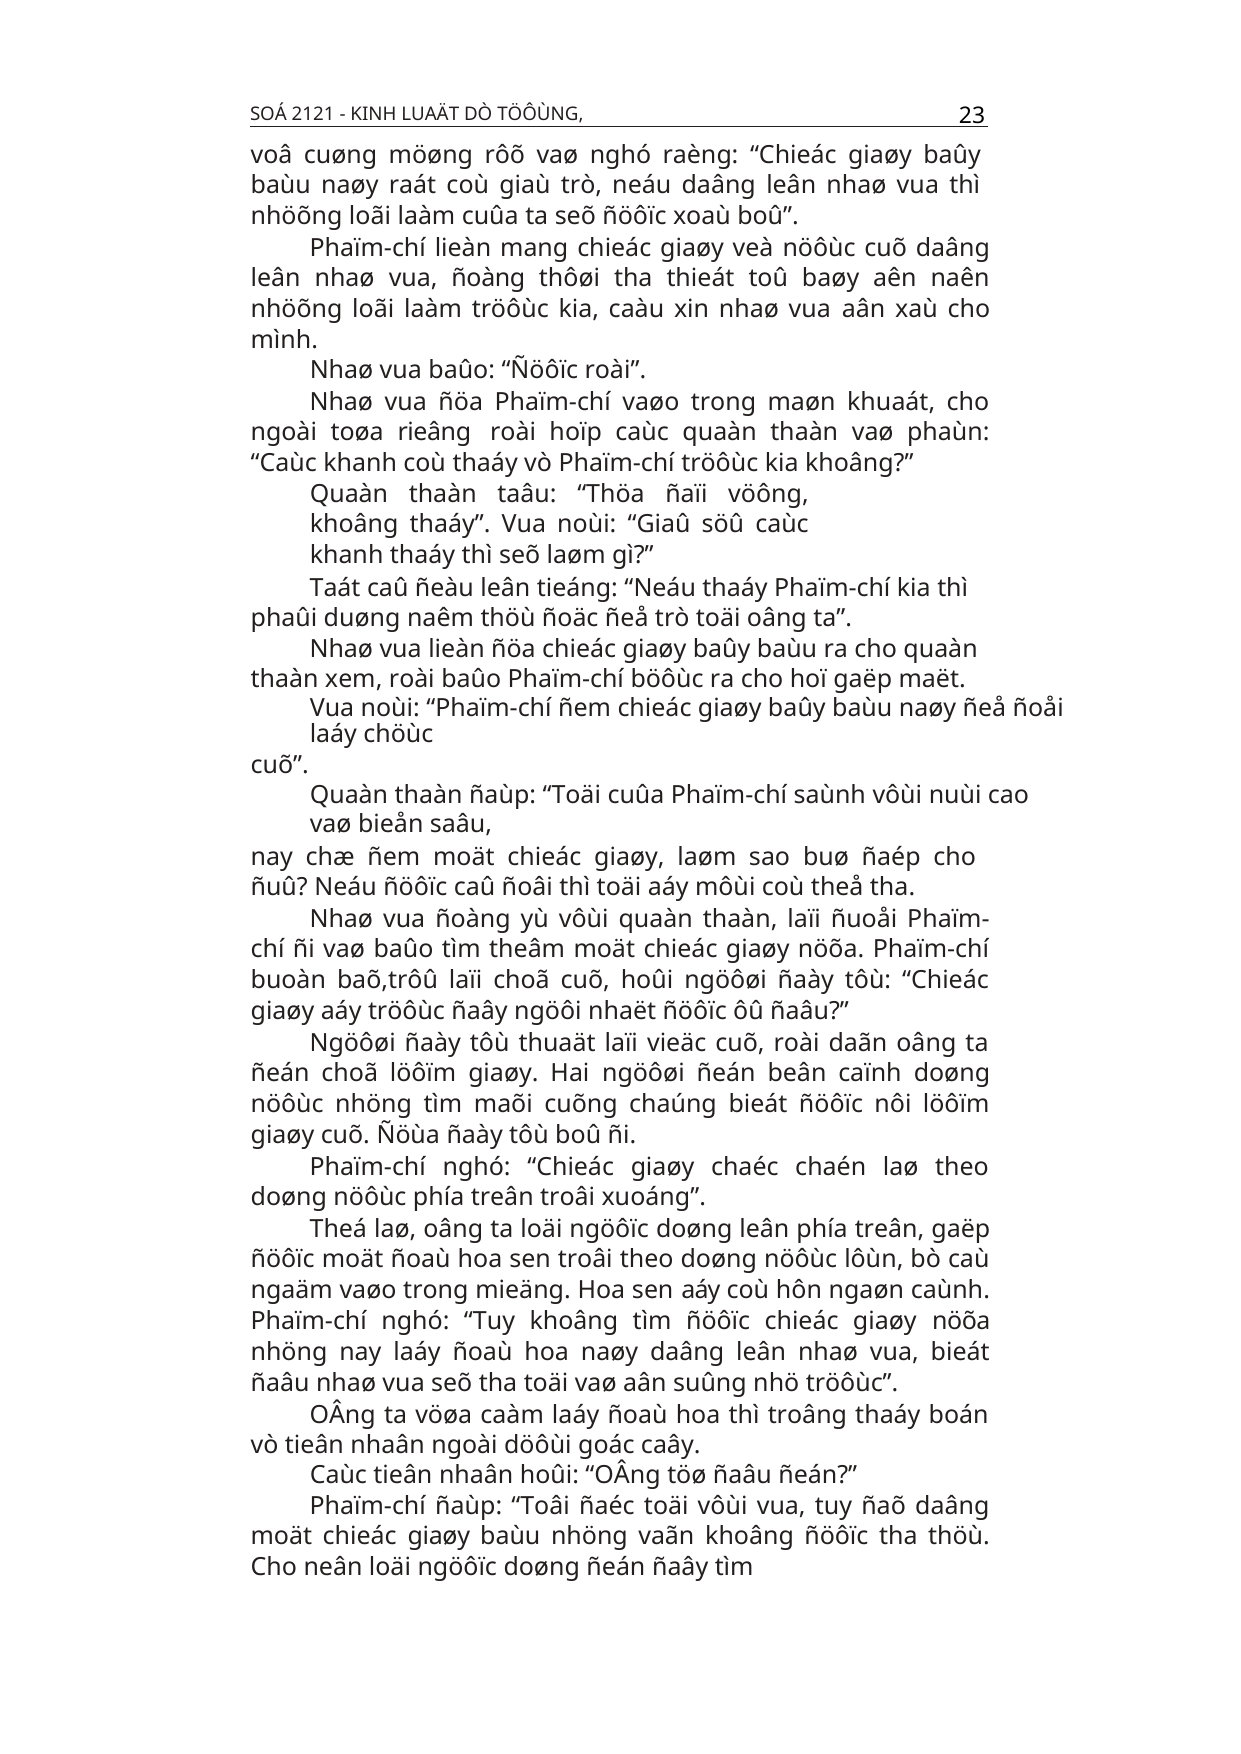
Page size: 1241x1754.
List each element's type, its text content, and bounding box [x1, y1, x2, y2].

text Phaïm-chí nghó: “Chieác giaøy chaéc chaén laø theo doøng nöôùc phía treân troâi xuoáng”. [250, 1151, 990, 1213]
text Quaàn thaàn taâu: “Thöa ñaïi vöông, khoâng thaáy”. Vua noùi: “Giaû söû caùc khanh thaáy thì seõ laøm gì?” [309, 478, 809, 571]
text Nhaø vua ñöa Phaïm-chí vaøo trong maøn khuaát, cho ngoài toøa rieâng roài hoïp caùc quaàn thaàn vaø phaùn: “Caùc khanh coù thaáy vò Phaïm-chí tröôùc kia khoâng?” [250, 385, 990, 478]
text Ngöôøi ñaày tôù thuaät laïi vieäc cuõ, roài daãn oâng ta ñeán choã löôïm giaøy. Hai ngöôøi ñeán beân caïnh doøng nöôùc nhöng tìm maõi cuõng chaúng bieát ñöôïc nôi löôïm giaøy cuõ. Ñöùa ñaày tôù boû ñi. [250, 1027, 990, 1151]
text voâ cuøng möøng rôõ vaø nghó raèng: “Chieác giaøy baûy baùu naøy raát coù giaù trò, neáu daâng leân nhaø vua thì nhöõng loãi laàm cuûa ta seõ ñöôïc xoaù boû”. [250, 138, 982, 231]
text Vua noùi: “Phaïm-chí ñem chieác giaøy baûy baùu naøy ñeå ñoåi laáy chöùc [309, 695, 1069, 748]
text OÂng ta vöøa caàm laáy ñoaù hoa thì troâng thaáy boán vò tieân nhaân ngoài döôùi goác caây. [250, 1399, 990, 1461]
text Taát caû ñeàu leân tieáng: “Neáu thaáy Phaïm-chí kia thì phaûi duøng naêm thöù ñoäc ñeå trò toäi oâng ta”. [250, 571, 990, 633]
text Phaïm-chí lieàn mang chieác giaøy veà nöôùc cuõ daâng leân nhaø vua, ñoàng thôøi tha thieát toû baøy aên naên nhöõng loãi laàm tröôùc kia, caàu xin nhaø vua aân xaù cho mình. [250, 231, 990, 356]
text Nhaø vua baûo: “Ñöôïc roài”. [309, 356, 1069, 384]
text Theá laø, oâng ta loäi ngöôïc doøng leân phía treân, gaëp ñöôïc moät ñoaù hoa sen troâi theo doøng nöôùc lôùn, bò caù ngaäm vaøo trong mieäng. Hoa sen aáy coù hôn ngaøn caùnh. Phaïm-chí nghó: “Tuy khoâng tìm ñöôïc chieác giaøy nöõa nhöng nay laáy ñoaù hoa naøy daâng leân nhaø vua, bieát ñaâu nhaø vua seõ tha toäi vaø aân suûng nhö tröôùc”. [250, 1213, 990, 1399]
text Phaïm-chí ñaùp: “Toâi ñaéc toäi vôùi vua, tuy ñaõ daâng moät chieác giaøy baùu nhöng vaãn khoâng ñöôïc tha thöù. Cho neân loäi ngöôïc doøng ñeán ñaây tìm [250, 1490, 990, 1583]
text cuõ”. [250, 748, 1069, 779]
text Quaàn thaàn ñaùp: “Toäi cuûa Phaïm-chí saùnh vôùi nuùi cao vaø bieån saâu, [309, 779, 1069, 838]
text Nhaø vua lieàn ñöa chieác giaøy baûy baùu ra cho quaàn thaàn xem, roài baûo Phaïm-chí böôùc ra cho hoï gaëp maët. [250, 633, 990, 695]
text Nhaø vua ñoàng yù vôùi quaàn thaàn, laïi ñuoåi Phaïm-chí ñi vaø baûo tìm theâm moät chieác giaøy nöõa. Phaïm-chí buoàn baõ,trôû laïi choã cuõ, hoûi ngöôøi ñaày tôù: “Chieác giaøy aáy tröôùc ñaây ngöôi nhaët ñöôïc ôû ñaâu?” [250, 903, 990, 1027]
text Caùc tieân nhaân hoûi: “OÂng töø ñaâu ñeán?” [309, 1461, 1069, 1489]
text nay chæ ñem moät chieác giaøy, laøm sao buø ñaép cho ñuû? Neáu ñöôïc caû ñoâi thì toäi aáy môùi coù theå tha. [250, 841, 977, 903]
